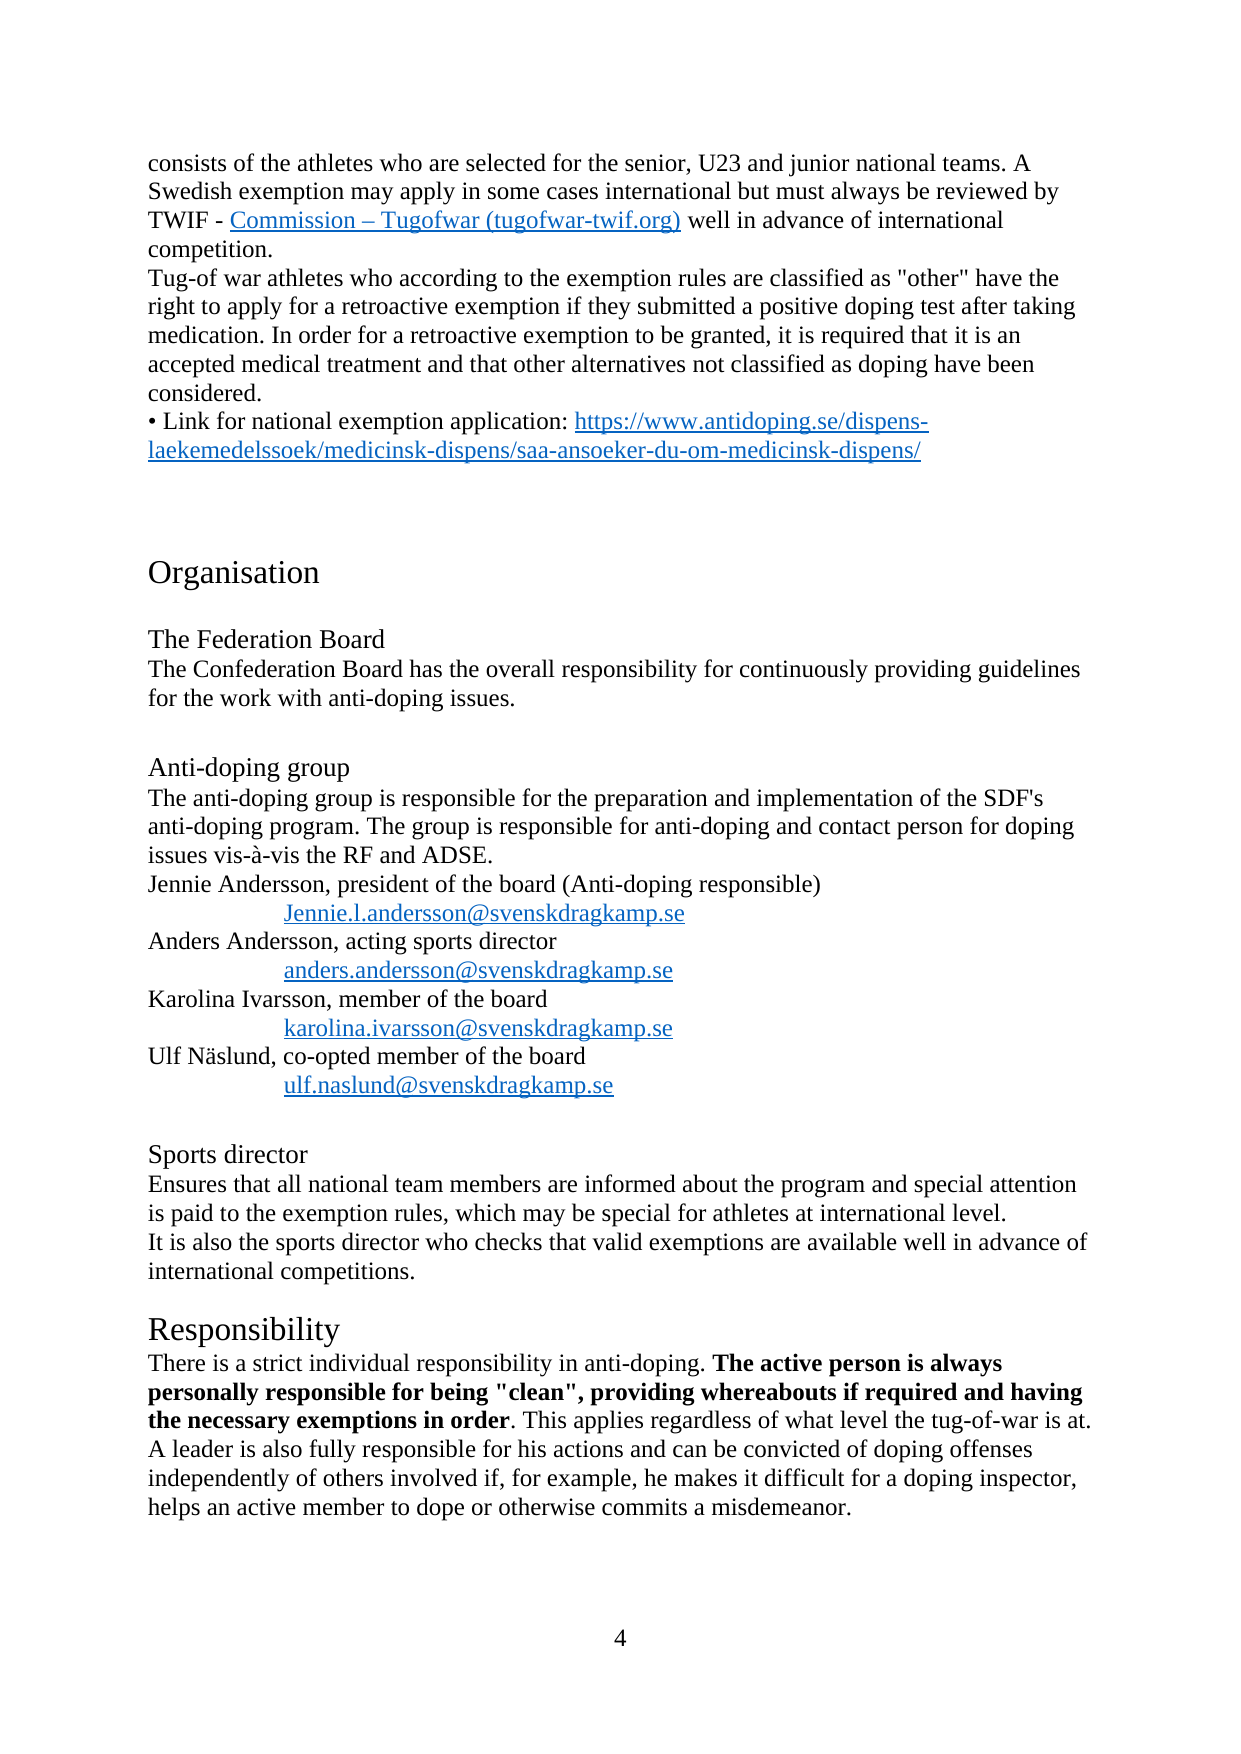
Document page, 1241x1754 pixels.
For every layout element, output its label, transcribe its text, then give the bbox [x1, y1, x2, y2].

text The Confederation Board has the overall responsibility for continuously providing guidelines for the work with anti-doping issues. [148, 654, 1093, 712]
text Jennie Andersson, president of the board (Anti-doping responsible) [148, 869, 1093, 898]
subtitle Organisation [148, 552, 1093, 591]
text Anders Andersson, acting sports director [148, 926, 1093, 955]
subtitle Responsibility [148, 1309, 1093, 1348]
subtitle The Federation Board [148, 623, 1093, 654]
text • Link for national exemption application: https://www.antidoping.se/dispens-laekemedelssoek/medicinsk-dispens/saa-ansoeker-du-om-medicinsk-dispens/ [148, 406, 1093, 464]
text The anti-doping group is responsible for the preparation and implementation of the SDF's anti-doping program. The group is responsible for anti-doping and contact person for doping issues vis-à-vis the RF and ADSE. [148, 783, 1093, 869]
text anders.andersson@svenskdragkamp.se [149, 955, 1093, 984]
text Ulf Näslund, co-opted member of the board [148, 1041, 1093, 1070]
subtitle Sports director [148, 1138, 1093, 1169]
text There is a strict individual responsibility in anti-doping. The active person is always personally responsible for being "clean", providing whereabouts if required and having the necessary exemptions in order. This applies regardless of what level the tug-of-war is at. [148, 1348, 1093, 1434]
text ulf.naslund@svenskdragkamp.se [149, 1070, 1093, 1099]
text Tug-of war athletes who according to the exemption rules are classified as "other" have the right to apply for a retroactive exemption if they submitted a positive doping test after taking medication. In order for a retroactive exemption to be granted, it is required that it is an accepted medical treatment and that other alternatives not classified as doping have been considered. [148, 263, 1093, 406]
text A leader is also fully responsible for his actions and can be convicted of doping offenses independently of others involved if, for example, he makes it difficult for a doping inspector, helps an active member to dope or otherwise commits a misdemeanor. [148, 1434, 1093, 1520]
text Ensures that all national team members are informed about the program and special attention is paid to the exemption rules, which may be special for athletes at international level. [148, 1169, 1093, 1227]
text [148, 148, 1093, 263]
subtitle Anti-doping group [148, 752, 1093, 783]
text Jennie.l.andersson@svenskdragkamp.se [149, 898, 1093, 926]
text Karolina Ivarsson, member of the board [148, 984, 1093, 1013]
text karolina.ivarsson@svenskdragkamp.se [149, 1013, 1093, 1041]
text It is also the sports director who checks that valid exemptions are available well in advance of international competitions. [148, 1227, 1093, 1284]
